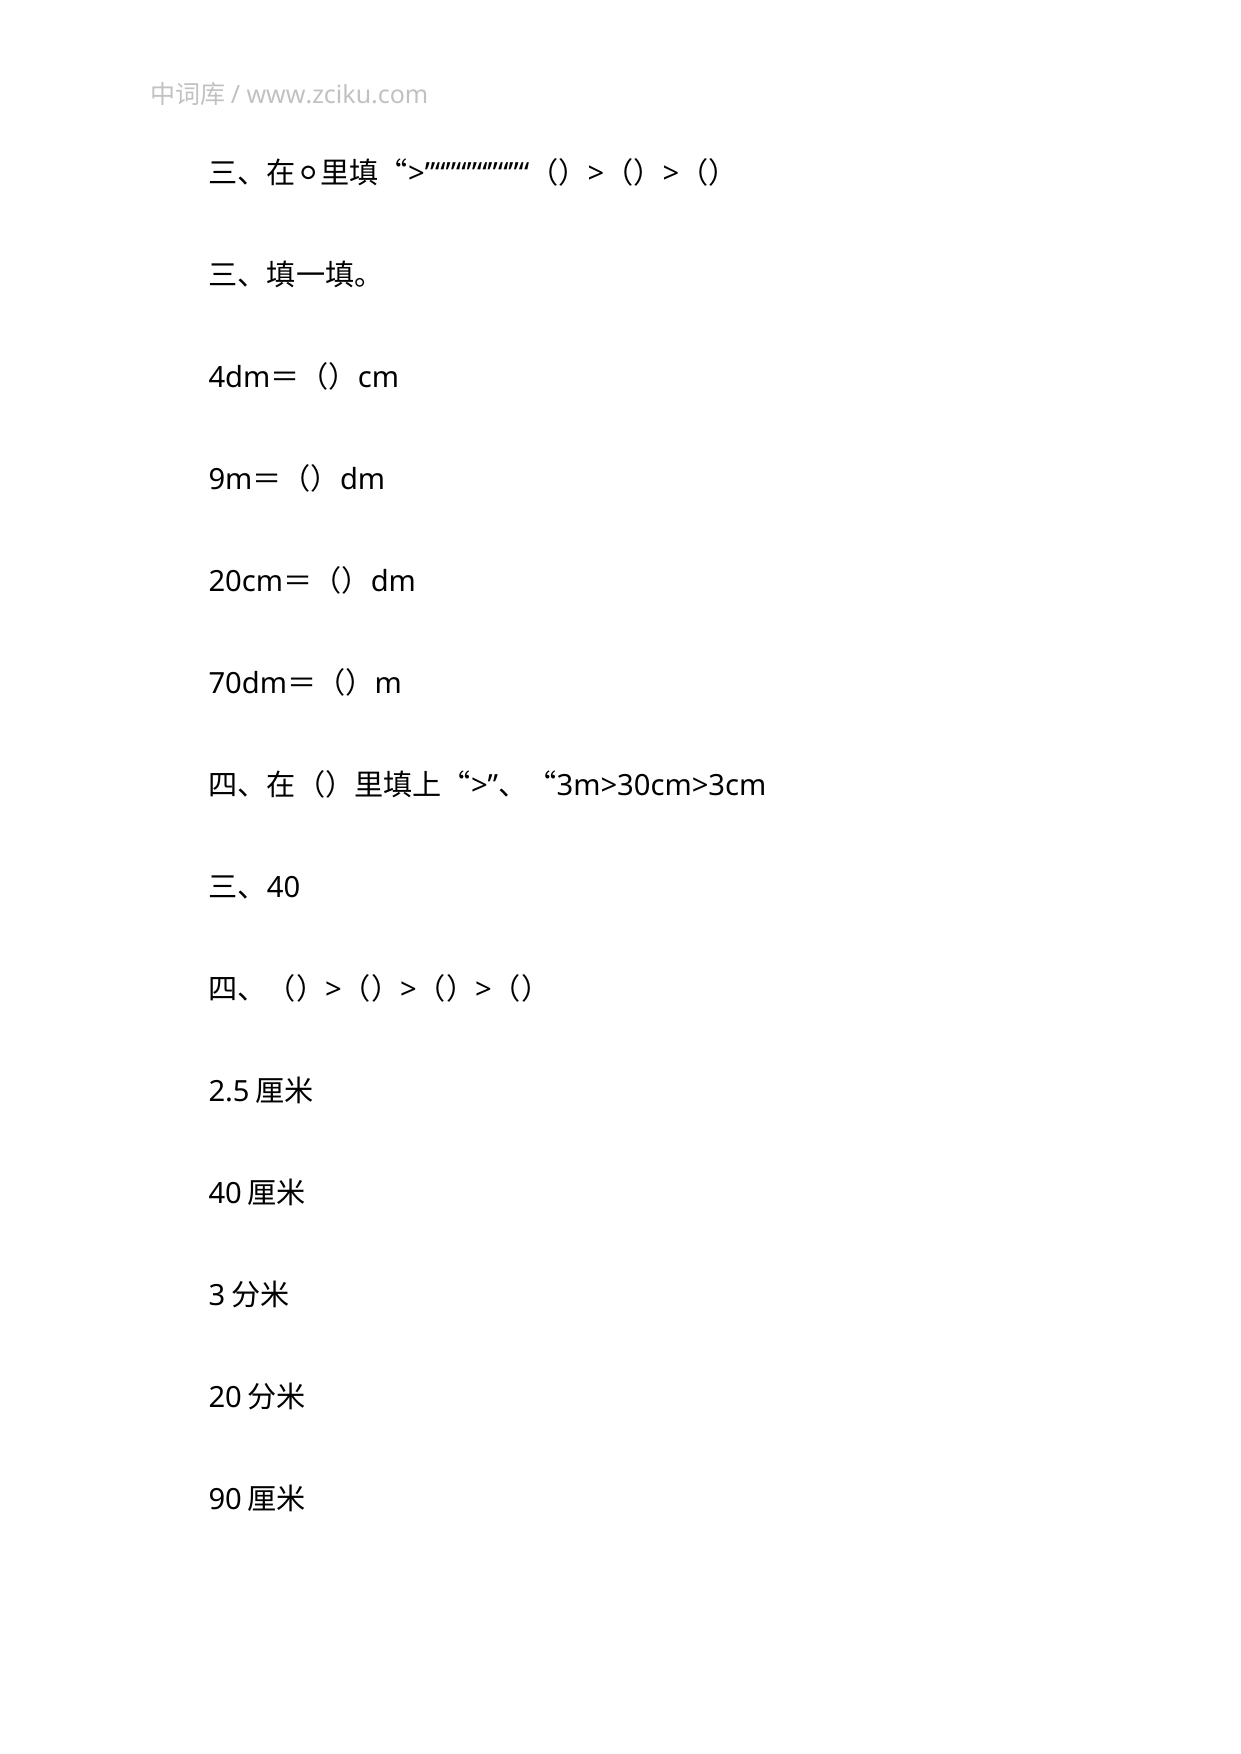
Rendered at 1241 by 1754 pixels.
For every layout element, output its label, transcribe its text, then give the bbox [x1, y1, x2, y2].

text 90厘米 [150, 1476, 1090, 1518]
text 三、填一填。 [150, 252, 1090, 294]
text 3分米 [150, 1272, 1090, 1314]
text 20分米 [150, 1373, 1090, 1416]
text 四、（）>（）>（）>（） [150, 966, 1090, 1008]
text 三、在⚪里填“>”“”“”“”“”“（）>（）>（） [150, 150, 1090, 192]
text 40厘米 [150, 1169, 1090, 1212]
text 四、在（）里填上“>”、“3m>30cm>3cm [150, 762, 1090, 804]
text 9m＝（）dm [150, 456, 1090, 498]
text 2.5厘米 [150, 1068, 1090, 1110]
text 20cm＝（）dm [150, 558, 1090, 600]
text 三、40 [150, 864, 1090, 906]
text 70dm＝（）m [150, 660, 1090, 702]
text 4dm＝（）cm [150, 354, 1090, 396]
